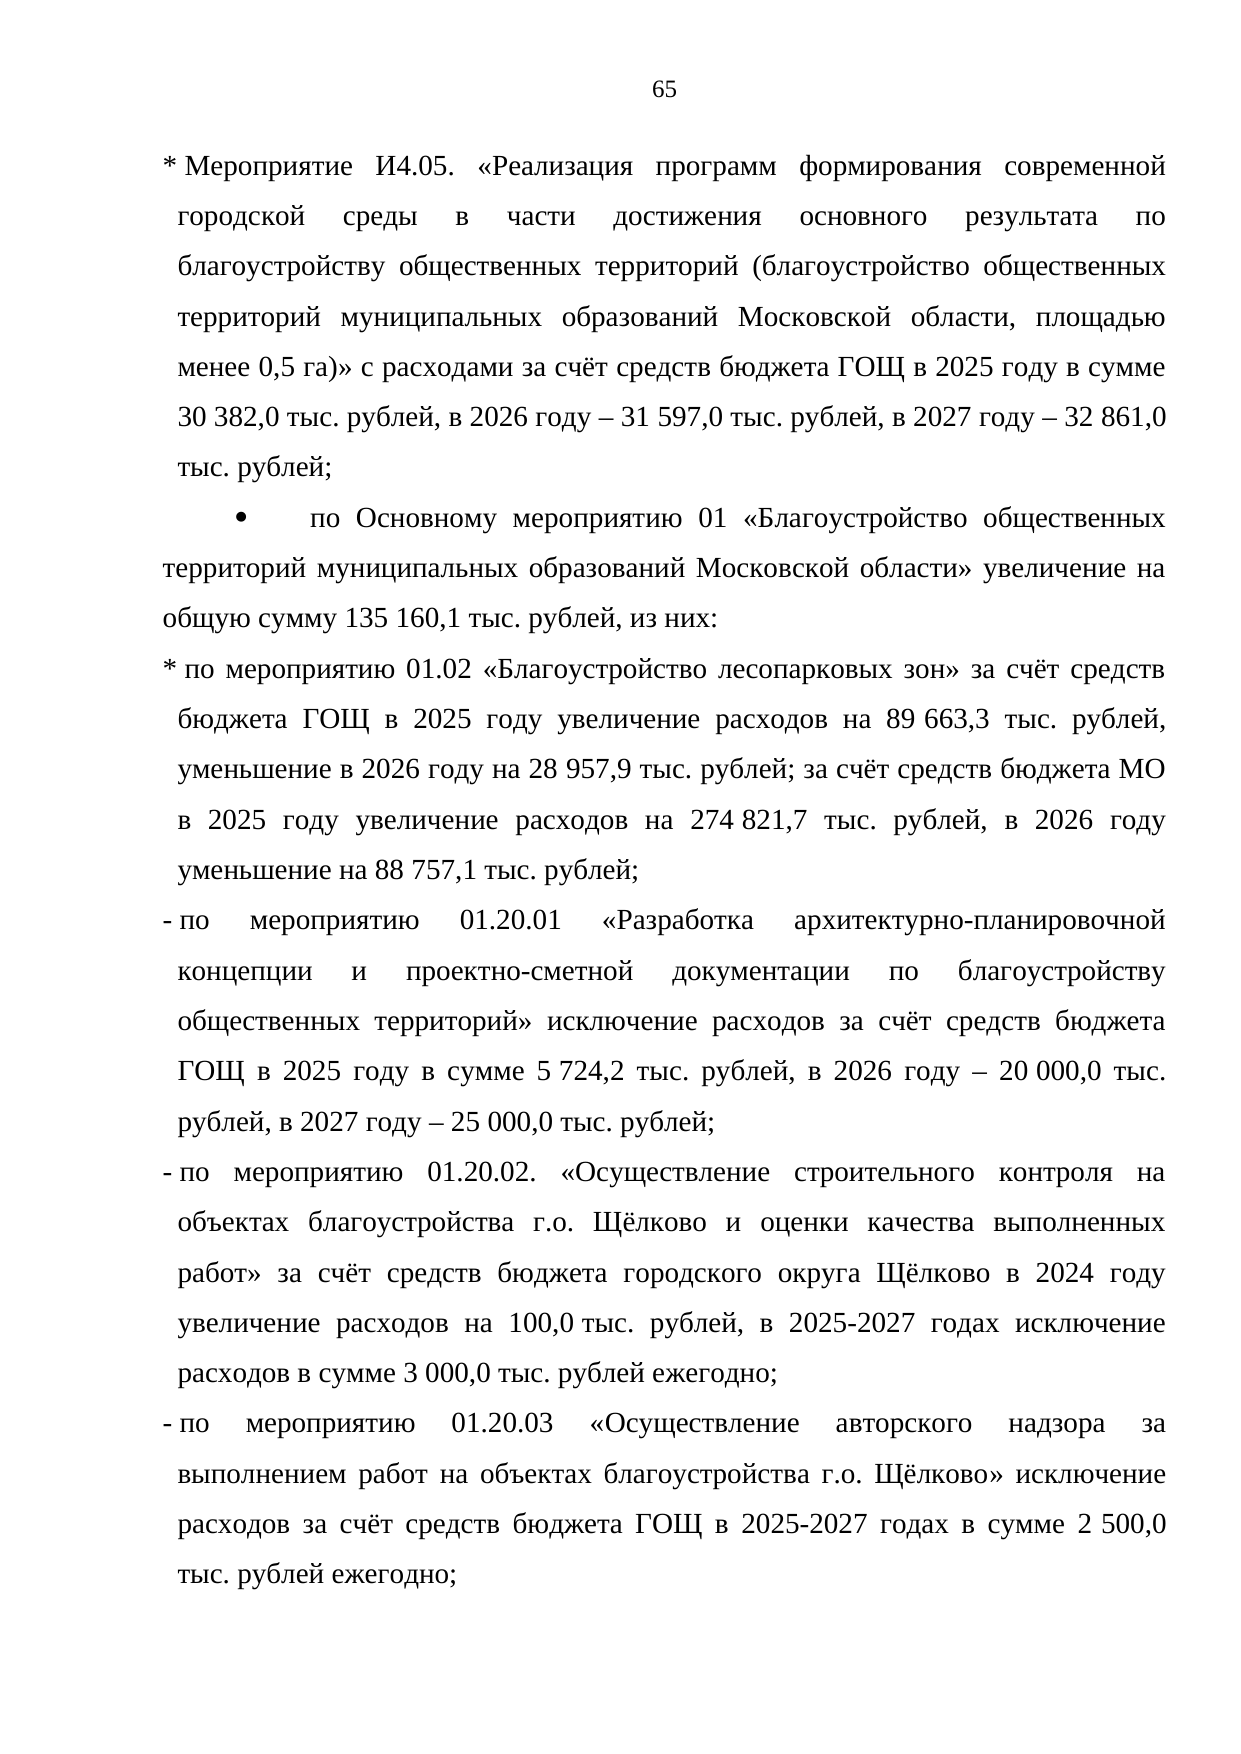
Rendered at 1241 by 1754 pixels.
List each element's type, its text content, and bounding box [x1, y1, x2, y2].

text - по мероприятию 01.20.03 «Осуществление авторского надзора за выполнением работ на объектах благоустройства г.о. Щёлково» исключение расходов за счёт средств бюджета ГОЩ в 2025-2027 годах в сумме 2 500,0 тыс. рублей ежегодно; [162, 1406, 1166, 1590]
text - по мероприятию 01.20.01 «Разработка архитектурно-планировочной концепции и проектно-сметной документации по благоустройству общественных территорий» исключение расходов за счёт средств бюджета ГОЩ в 2025 году в сумме 5 724,2 тыс. рублей, в 2026 году – 20 000,0 тыс. рублей, в 2027 году – 25 000,0 тыс. рублей; [162, 902, 1166, 1137]
list по Основному мероприятию 01 «Благоустройство общественных территорий муниципальных образований Московской области» увеличение на общую сумму 135 160,1 тыс. рублей, из них: [162, 500, 1166, 634]
text * Мероприятие И4.05. «Реализация программ формирования современной городской среды в части достижения основного результата по благоустройству общественных территорий (благоустройство общественных территорий муниципальных образований Московской области, площадью менее 0,5 га)» с расходами за счёт средств бюджета ГОЩ в 2025 году в сумме 30 382,0 тыс. рублей, в 2026 году – 31 597,0 тыс. рублей, в 2027 году – 32 861,0 тыс. рублей; [162, 148, 1166, 483]
text - по мероприятию 01.20.02. «Осуществление строительного контроля на объектах благоустройства г.о. Щёлково и оценки качества выполненных работ» за счёт средств бюджета городского округа Щёлково в 2024 году увеличение расходов на 100,0 тыс. рублей, в 2025-2027 годах исключение расходов в сумме 3 000,0 тыс. рублей ежегодно; [162, 1154, 1166, 1389]
text * по мероприятию 01.02 «Благоустройство лесопарковых зон» за счёт средств бюджета ГОЩ в 2025 году увеличение расходов на 89 663,3 тыс. рублей, уменьшение в 2026 году на 28 957,9 тыс. рублей; за счёт средств бюджета МО в 2025 году увеличение расходов на 274 821,7 тыс. рублей, в 2026 году уменьшение на 88 757,1 тыс. рублей; [162, 651, 1166, 886]
